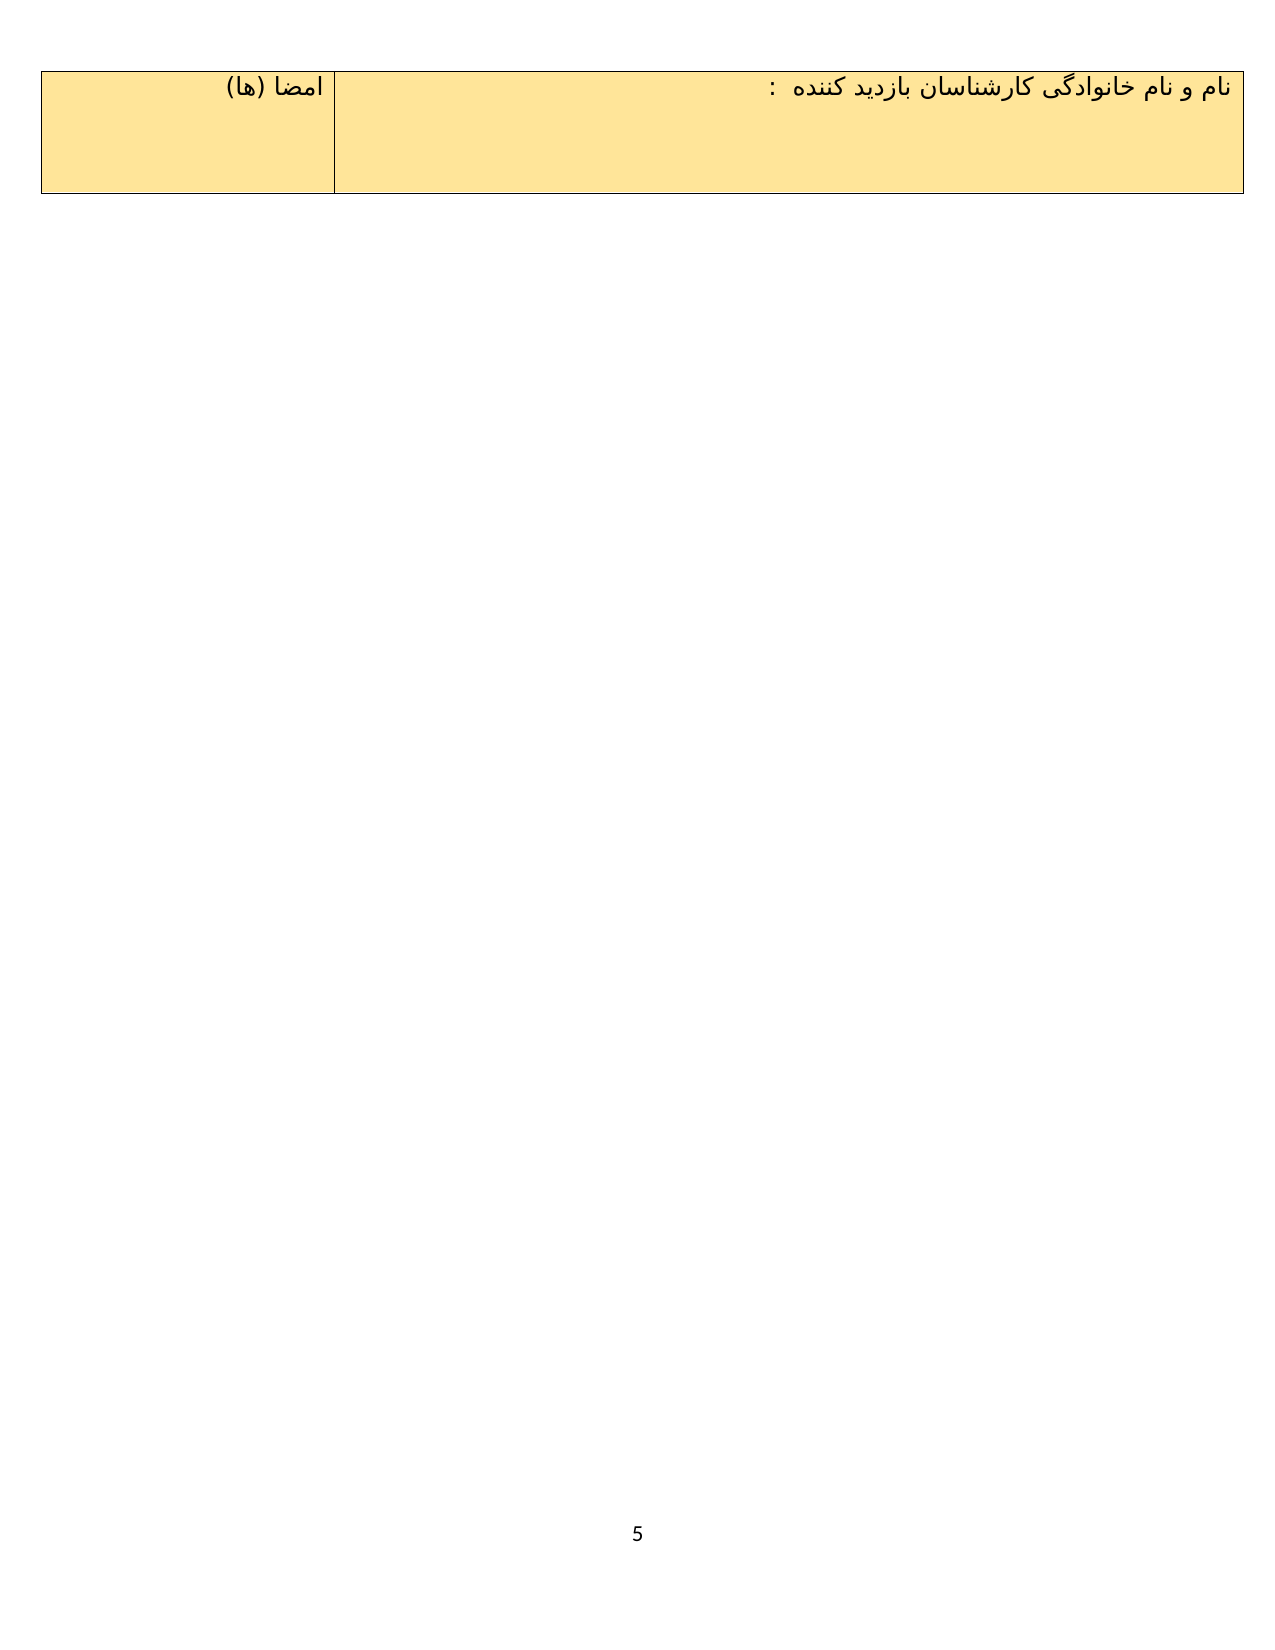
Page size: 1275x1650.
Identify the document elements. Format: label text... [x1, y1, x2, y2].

table_cell امضا (ها) [42, 72, 334, 192]
table_cell نام و نام خانوادگی کارشناسان بازدید کننده : [335, 72, 1243, 192]
